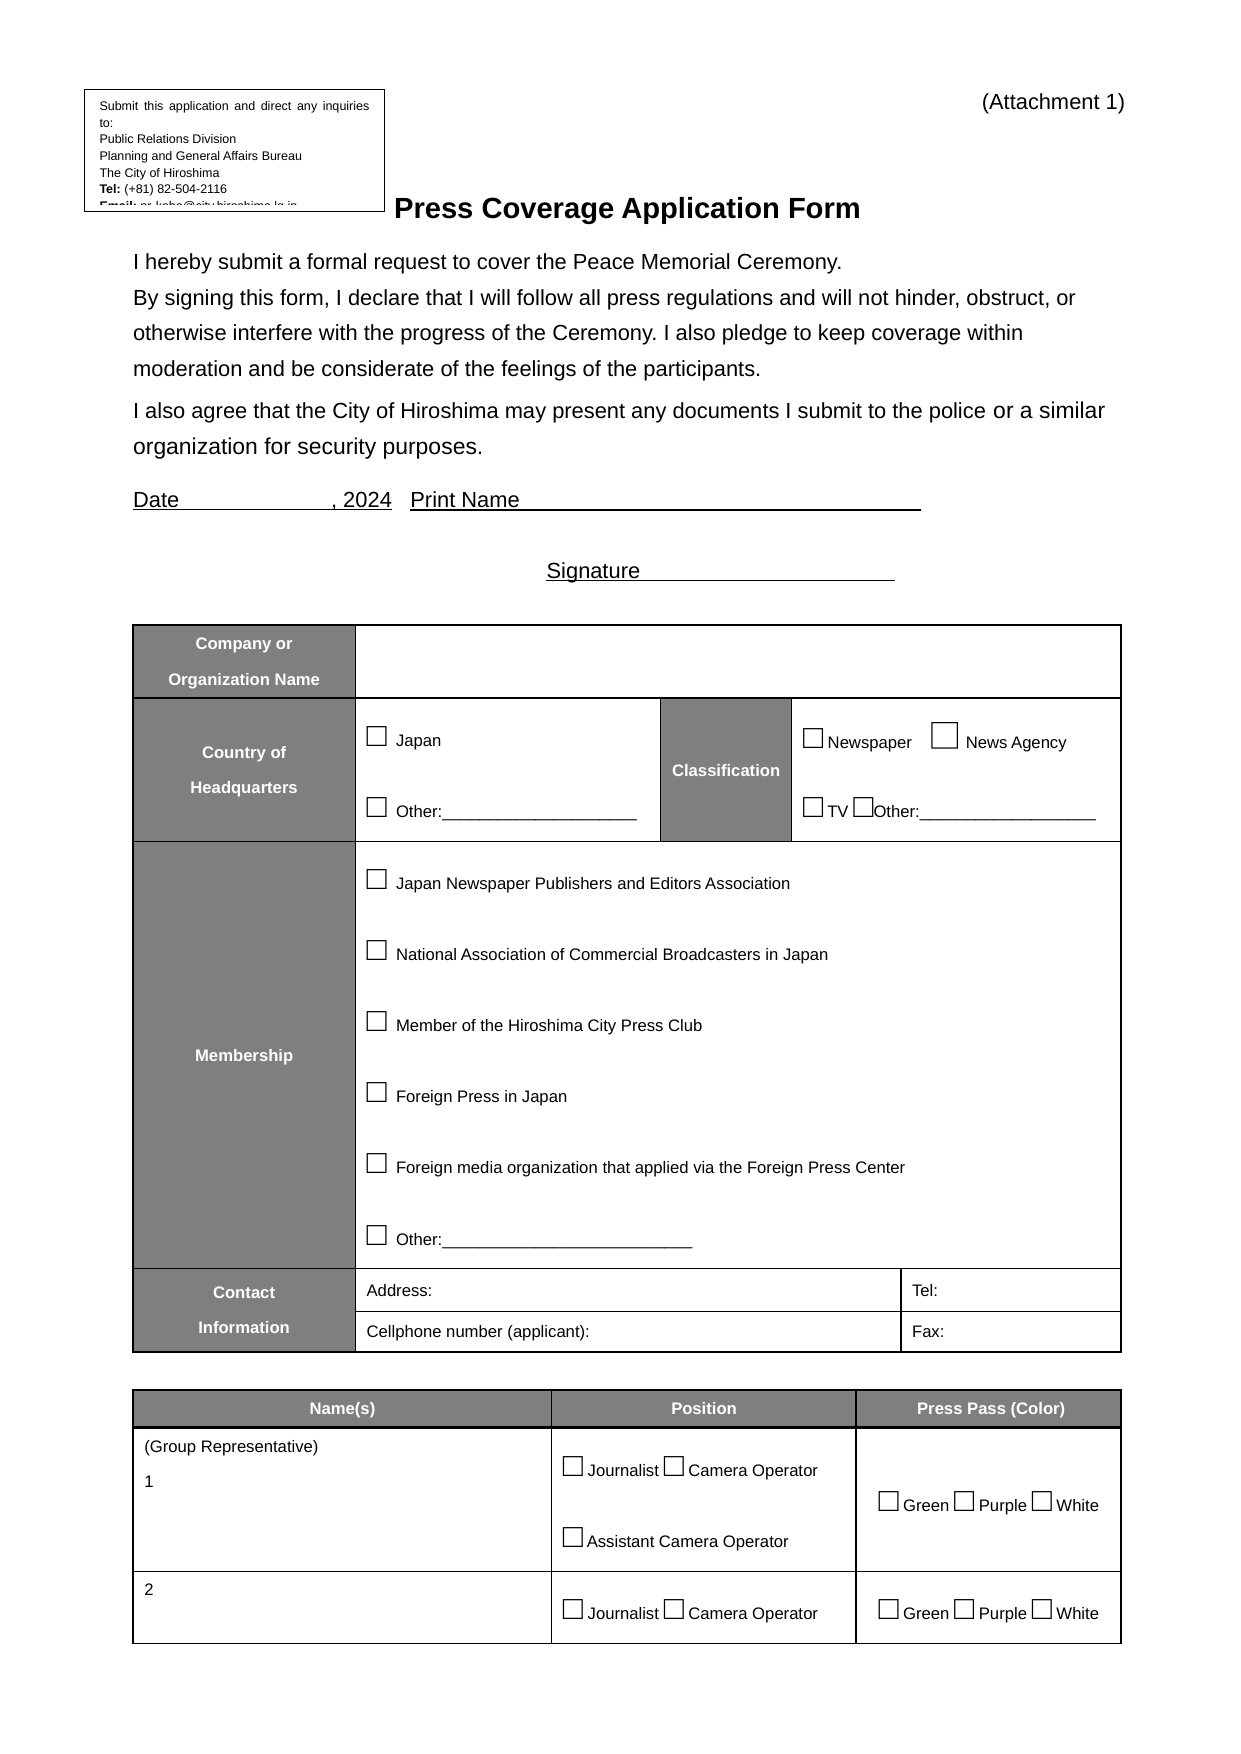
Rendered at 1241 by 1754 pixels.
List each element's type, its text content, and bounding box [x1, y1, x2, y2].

table_header Name(s) [134, 1391, 551, 1426]
table_cell Address: [356, 1269, 900, 1311]
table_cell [857, 1572, 1120, 1643]
table_cell □ Green □ Purple □ White [857, 1429, 1120, 1571]
table_cell □ Japan □ Other:_____________________ [356, 699, 660, 841]
table_cell □ Newspaper □ News Agency □ TV □Other:___________________ [792, 699, 1120, 841]
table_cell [552, 1572, 855, 1643]
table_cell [552, 1429, 855, 1571]
table_cell Membership [134, 842, 355, 1268]
text By signing this form, I declare that I will follow all press regulations and will not hinder, obstruct, or otherwise interfere with the progress of the Ceremony. I also pledge to keep coverage within moderation and be considerate of the feelings of the participants. [133, 279, 1122, 386]
table_header [356, 626, 1120, 697]
table_cell Fax: [902, 1312, 1120, 1351]
table_cell Country of Headquarters [134, 699, 355, 841]
table_cell Classification [661, 699, 791, 841]
table_header Company or Organization Name [134, 626, 355, 697]
table_cell □ Japan Newspaper Publishers and Editors Association □ National Association of Commercial Broadcasters in Japan □ Member of the Hiroshima City Press Club □ Foreign Press in Japan □ Foreign media organization that applied via the Foreign Press Center □ Other:___________________________ [356, 842, 1120, 1268]
text I hereby submit a formal request to cover the Peace Memorial Ceremony. [133, 244, 1122, 279]
table_cell Tel: [902, 1269, 1120, 1311]
text (Attachment 1) [133, 84, 1125, 119]
text Date , 2024 Print Name [133, 482, 1122, 517]
table_header Press Pass (Color) [857, 1391, 1120, 1426]
text I also agree that the City of Hiroshima may present any documents I submit to the police or a similar organization for security purposes. [133, 393, 1122, 464]
table_cell Contact Information [134, 1269, 355, 1351]
table_header Position [552, 1391, 855, 1426]
text Signature [133, 553, 1122, 588]
table_cell 2 [134, 1572, 551, 1643]
table_cell Cellphone number (applicant): [356, 1312, 900, 1351]
table_cell (Group Representative) 1 [134, 1429, 551, 1571]
text Press Coverage Application Form [133, 191, 1122, 226]
